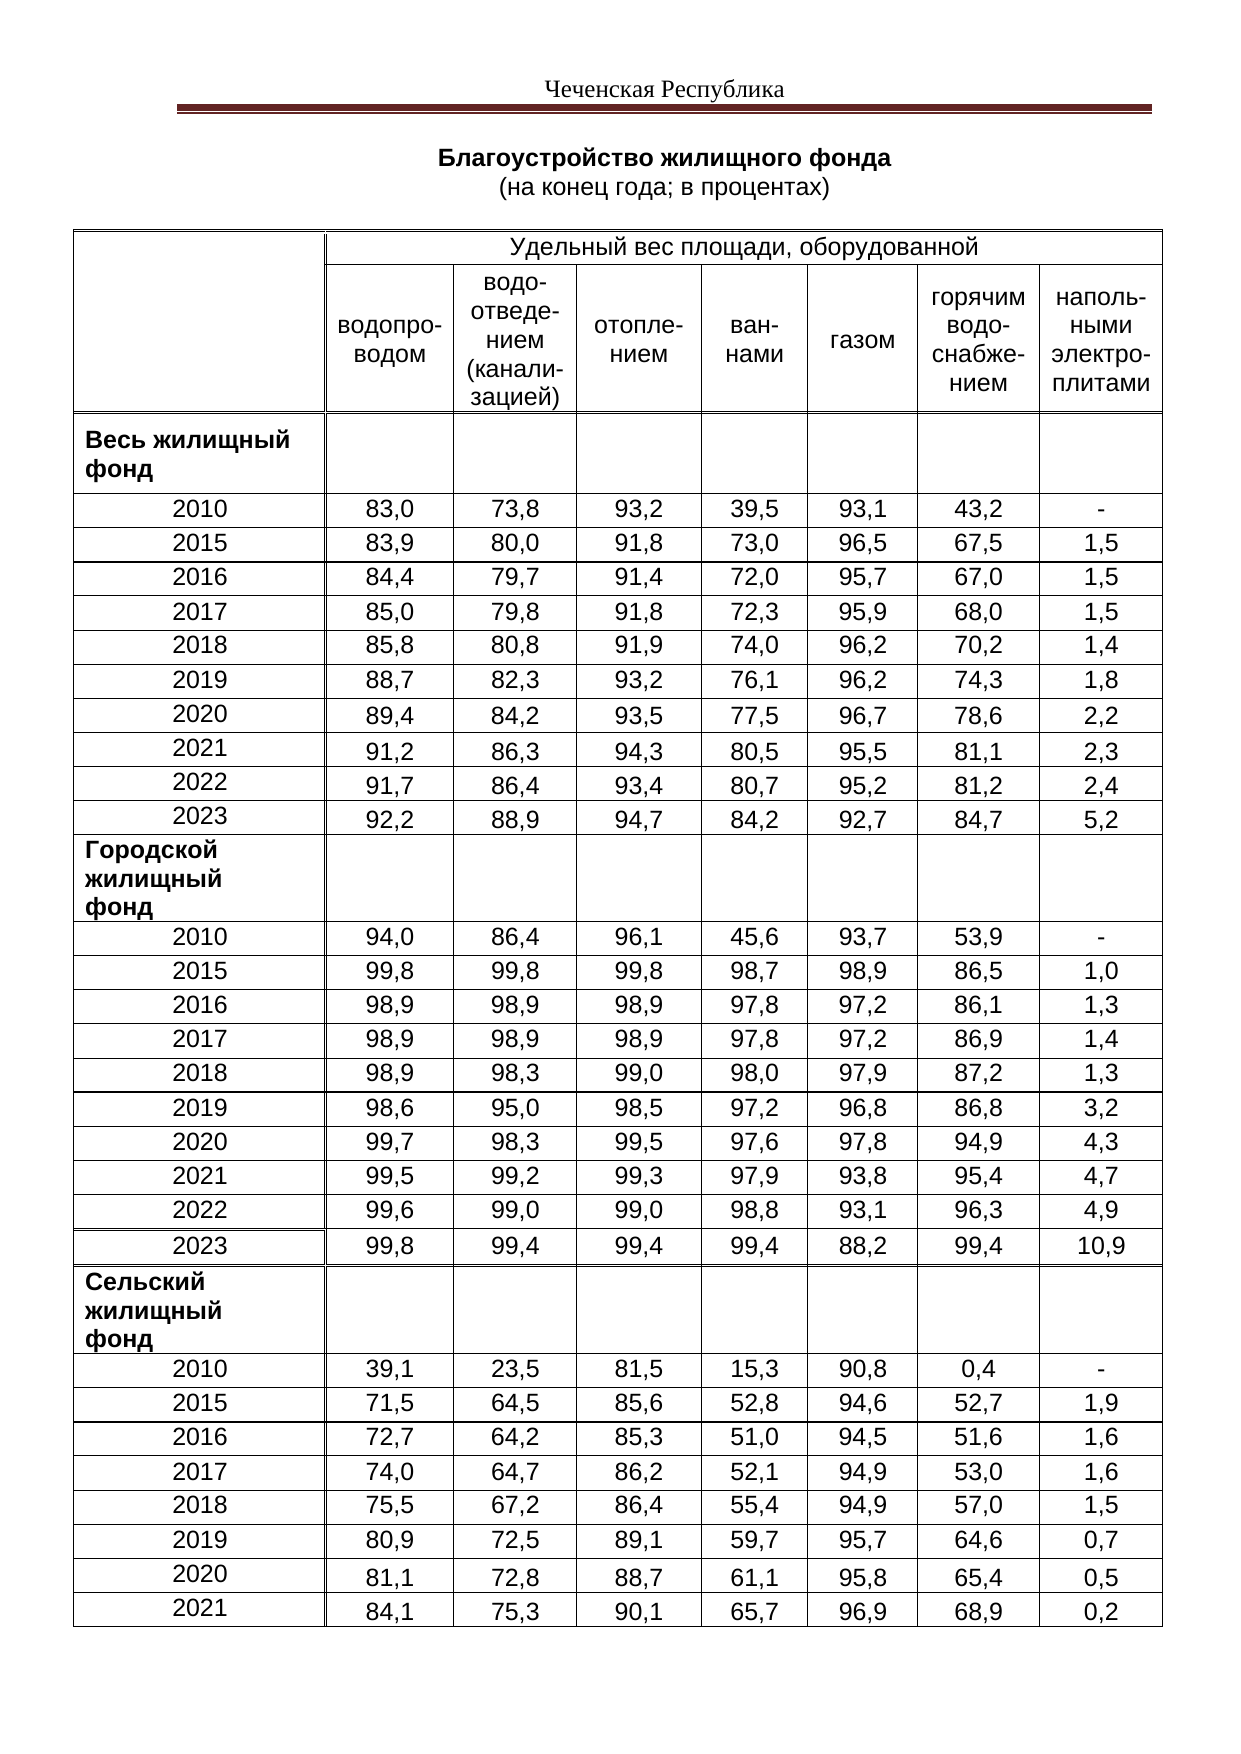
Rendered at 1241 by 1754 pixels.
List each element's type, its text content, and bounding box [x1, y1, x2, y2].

table_cell 93,2 [577, 494, 701, 527]
table_cell 95,8 [808, 1559, 917, 1592]
table_cell 51,6 [918, 1423, 1039, 1455]
table_cell водопро- водом [327, 265, 453, 411]
table_cell [702, 1267, 807, 1353]
table_cell 1,3 [1040, 990, 1162, 1023]
table_cell 2022 [74, 767, 324, 800]
table_cell 79,7 [454, 563, 576, 595]
table_cell 80,5 [702, 733, 807, 766]
table_cell 67,2 [454, 1491, 576, 1523]
table_cell 2015 [74, 1388, 324, 1421]
table_cell 93,1 [808, 494, 917, 527]
table_cell 85,3 [577, 1423, 701, 1455]
table_cell 97,2 [702, 1093, 807, 1126]
table_cell 68,9 [918, 1593, 1039, 1626]
table_cell 85,8 [327, 631, 453, 663]
table_cell водо- отведе- нием (канали- зацией) [454, 265, 576, 411]
table_cell 98,9 [327, 990, 453, 1023]
table_cell 0,2 [1040, 1593, 1162, 1626]
table_cell 81,1 [918, 733, 1039, 766]
table_cell 2023 [74, 1231, 324, 1264]
table_cell 86,3 [454, 733, 576, 766]
table_cell 87,2 [918, 1059, 1039, 1091]
table_cell 71,5 [327, 1388, 453, 1421]
table_cell 2023 [74, 801, 324, 834]
table_cell 2022 [74, 1195, 324, 1228]
table_cell 98,5 [577, 1093, 701, 1126]
table_cell 99,5 [327, 1161, 453, 1194]
table_cell 86,8 [918, 1093, 1039, 1126]
table_cell 2020 [74, 699, 324, 732]
table_cell - [1040, 922, 1162, 955]
table_cell 91,9 [577, 631, 701, 663]
table_cell 81,5 [577, 1354, 701, 1387]
table_cell 84,7 [918, 801, 1039, 834]
table_header Удельный вес площади, оборудованной [326, 232, 1162, 264]
table_cell 94,9 [808, 1456, 917, 1489]
table_cell - [1040, 494, 1162, 527]
table_cell 65,4 [918, 1559, 1039, 1592]
table_cell 2019 [74, 665, 324, 698]
table_cell 98,9 [327, 1059, 453, 1091]
table_cell 98,9 [454, 1024, 576, 1057]
table_cell 2018 [74, 631, 324, 663]
table_cell 4,9 [1040, 1195, 1162, 1228]
table_cell 99,7 [327, 1127, 453, 1159]
table_cell 75,3 [454, 1593, 576, 1626]
table_cell [577, 1267, 701, 1353]
table_cell 94,0 [327, 922, 453, 955]
table_cell 73,8 [454, 494, 576, 527]
table_cell 95,5 [808, 733, 917, 766]
table_cell 92,7 [808, 801, 917, 834]
table_cell 98,9 [327, 1024, 453, 1057]
table_cell 98,8 [702, 1195, 807, 1228]
table_cell 1,5 [1040, 596, 1162, 629]
table_cell 90,1 [577, 1593, 701, 1626]
table_cell 99,0 [454, 1195, 576, 1228]
table_cell 52,8 [702, 1388, 807, 1421]
table_cell 95,4 [918, 1161, 1039, 1194]
table_cell 85,0 [327, 596, 453, 629]
table_cell 77,5 [702, 699, 807, 732]
table_cell 80,9 [327, 1525, 453, 1558]
table_cell 0,4 [918, 1354, 1039, 1387]
table_cell 79,8 [454, 596, 576, 629]
table_cell 98,7 [702, 956, 807, 989]
table_cell 72,5 [454, 1525, 576, 1558]
table_cell 55,4 [702, 1491, 807, 1523]
table_cell 5,2 [1040, 801, 1162, 834]
table_cell 74,0 [702, 631, 807, 663]
table_cell 93,5 [577, 699, 701, 732]
table_cell 96,8 [808, 1093, 917, 1126]
table_cell 2019 [74, 1093, 324, 1126]
table_cell 67,0 [918, 563, 1039, 595]
table_cell 53,0 [918, 1456, 1039, 1489]
table_cell [918, 1267, 1039, 1353]
table_cell [808, 414, 917, 493]
table_cell 96,3 [918, 1195, 1039, 1228]
table_cell 96,1 [577, 922, 701, 955]
text Благоустройство жилищного фонда [177, 143, 1152, 171]
table_cell 94,6 [808, 1388, 917, 1421]
table_header [74, 230, 326, 411]
table_cell 86,1 [918, 990, 1039, 1023]
table_cell 85,6 [577, 1388, 701, 1421]
table_cell [1040, 414, 1162, 493]
table_cell 2019 [74, 1525, 324, 1558]
table_cell 99,0 [577, 1195, 701, 1228]
table_cell 64,7 [454, 1456, 576, 1489]
table_cell 4,3 [1040, 1127, 1162, 1159]
table_cell 2015 [74, 956, 324, 989]
table_cell [1040, 1267, 1162, 1353]
table_cell 82,3 [454, 665, 576, 698]
table_cell 2018 [74, 1491, 324, 1523]
table_cell 68,0 [918, 596, 1039, 629]
table_cell 99,4 [702, 1229, 807, 1264]
table_cell ван- нами [702, 265, 807, 411]
table_cell 1,0 [1040, 956, 1162, 989]
table_cell 99,8 [327, 1229, 453, 1264]
table_cell 86,4 [454, 922, 576, 955]
table_cell 91,7 [327, 767, 453, 800]
table_cell 99,2 [454, 1161, 576, 1194]
table_cell 45,6 [702, 922, 807, 955]
table_cell Весь жилищный фонд [74, 414, 324, 493]
table_cell 97,9 [808, 1059, 917, 1091]
table_cell 2020 [74, 1559, 324, 1592]
table_cell 2,2 [1040, 699, 1162, 732]
table_cell 98,3 [454, 1059, 576, 1091]
table_cell 98,9 [808, 956, 917, 989]
table_cell 1,5 [1040, 563, 1162, 595]
table_cell 96,7 [808, 699, 917, 732]
table_cell горячим водо- снабже- нием [918, 265, 1039, 411]
table_cell 2016 [74, 1423, 324, 1455]
table_cell 2018 [74, 1059, 324, 1091]
table_cell 86,4 [454, 767, 576, 800]
table_cell 99,5 [577, 1127, 701, 1159]
table_cell 95,7 [808, 563, 917, 595]
table_cell 93,7 [808, 922, 917, 955]
table_cell 72,8 [454, 1559, 576, 1592]
table_cell [454, 1267, 576, 1353]
table_cell 83,9 [327, 528, 453, 561]
table_cell 96,2 [808, 665, 917, 698]
table_cell 92,2 [327, 801, 453, 834]
table_cell 0,7 [1040, 1525, 1162, 1558]
table_cell 1,3 [1040, 1059, 1162, 1091]
table_cell 2021 [74, 733, 324, 766]
table_cell 2015 [74, 528, 324, 561]
table_cell 53,9 [918, 922, 1039, 955]
table_cell 84,2 [454, 699, 576, 732]
table_cell - [1040, 1354, 1162, 1387]
table_cell 2017 [74, 1456, 324, 1489]
table_cell 84,4 [327, 563, 453, 595]
table_cell [577, 835, 701, 921]
table_cell [918, 835, 1039, 921]
table_cell 91,2 [327, 733, 453, 766]
table_cell 3,2 [1040, 1093, 1162, 1126]
table_cell 2016 [74, 563, 324, 595]
table_cell [702, 414, 807, 493]
table_cell 88,7 [577, 1559, 701, 1592]
table_cell 93,1 [808, 1195, 917, 1228]
table_cell 96,9 [808, 1593, 917, 1626]
table_cell 99,8 [577, 956, 701, 989]
table_cell 61,1 [702, 1559, 807, 1592]
table_cell 39,5 [702, 494, 807, 527]
table_cell 1,8 [1040, 665, 1162, 698]
table_cell 1,4 [1040, 1024, 1162, 1057]
table_cell [327, 414, 453, 493]
table_cell 93,4 [577, 767, 701, 800]
table_cell 74,0 [327, 1456, 453, 1489]
table_cell 98,3 [454, 1127, 576, 1159]
table_cell [577, 414, 701, 493]
table_cell 2016 [74, 990, 324, 1023]
table_cell 97,8 [808, 1127, 917, 1159]
table_cell 91,8 [577, 528, 701, 561]
table_cell [918, 414, 1039, 493]
table_cell 1,5 [1040, 1491, 1162, 1523]
table_cell 57,0 [918, 1491, 1039, 1523]
table_cell 64,2 [454, 1423, 576, 1455]
table_cell 98,0 [702, 1059, 807, 1091]
table_cell 4,7 [1040, 1161, 1162, 1194]
table_cell Городской жилищный фонд [74, 835, 324, 921]
table_cell 94,9 [808, 1491, 917, 1523]
table_cell 0,5 [1040, 1559, 1162, 1592]
table_cell [454, 414, 576, 493]
table_cell [702, 835, 807, 921]
table_cell 2020 [74, 1127, 324, 1159]
table_cell отопле- нием [577, 265, 701, 411]
table_cell 96,2 [808, 631, 917, 663]
table_cell 72,0 [702, 563, 807, 595]
table_cell 1,9 [1040, 1388, 1162, 1421]
table_cell 23,5 [454, 1354, 576, 1387]
table_cell 52,7 [918, 1388, 1039, 1421]
table_cell 98,6 [327, 1093, 453, 1126]
table_cell 94,7 [577, 801, 701, 834]
table_cell 99,6 [327, 1195, 453, 1228]
table_cell Сельский жилищный фонд [74, 1267, 324, 1353]
table_cell 97,6 [702, 1127, 807, 1159]
table_cell 93,8 [808, 1161, 917, 1194]
table_cell 94,9 [918, 1127, 1039, 1159]
table_cell 65,7 [702, 1593, 807, 1626]
table_cell 2017 [74, 596, 324, 629]
table_cell 97,9 [702, 1161, 807, 1194]
table_cell 2,4 [1040, 767, 1162, 800]
table_cell 99,4 [918, 1229, 1039, 1264]
table_cell 81,1 [327, 1559, 453, 1592]
table_cell 78,6 [918, 699, 1039, 732]
table_cell 76,1 [702, 665, 807, 698]
table_cell 97,2 [808, 990, 917, 1023]
table_cell 39,1 [327, 1354, 453, 1387]
table_cell 72,7 [327, 1423, 453, 1455]
table_cell 81,2 [918, 767, 1039, 800]
table_cell 75,5 [327, 1491, 453, 1523]
table_cell [1040, 835, 1162, 921]
table_cell 2021 [74, 1593, 324, 1626]
table_cell [327, 1267, 453, 1353]
table_cell 86,2 [577, 1456, 701, 1489]
table_cell 1,4 [1040, 631, 1162, 663]
table_cell 52,1 [702, 1456, 807, 1489]
table_cell 94,5 [808, 1423, 917, 1455]
table_cell 88,7 [327, 665, 453, 698]
table_cell 99,4 [454, 1229, 576, 1264]
table_cell 86,5 [918, 956, 1039, 989]
table_cell 2017 [74, 1024, 324, 1057]
table_cell 98,9 [577, 990, 701, 1023]
table_cell 72,3 [702, 596, 807, 629]
table_cell 84,2 [702, 801, 807, 834]
table_cell [327, 835, 453, 921]
table_cell 80,8 [454, 631, 576, 663]
table_cell 2021 [74, 1161, 324, 1194]
table_cell наполь- ными электро- плитами [1040, 265, 1162, 411]
table_cell 95,7 [808, 1525, 917, 1558]
table_cell 74,3 [918, 665, 1039, 698]
table_cell 51,0 [702, 1423, 807, 1455]
table_cell 80,0 [454, 528, 576, 561]
table_cell 80,7 [702, 767, 807, 800]
table_cell 64,6 [918, 1525, 1039, 1558]
table_cell 99,8 [454, 956, 576, 989]
table_cell 86,4 [577, 1491, 701, 1523]
table_cell 97,8 [702, 990, 807, 1023]
text (на конец года; в процентах) [177, 171, 1152, 200]
table_cell 84,1 [327, 1593, 453, 1626]
table_cell 98,9 [454, 990, 576, 1023]
table_cell 88,9 [454, 801, 576, 834]
table_cell 2010 [74, 494, 324, 527]
table_cell газом [808, 265, 917, 411]
table_cell 91,8 [577, 596, 701, 629]
table_cell 1,6 [1040, 1456, 1162, 1489]
table_cell 98,9 [577, 1024, 701, 1057]
table_cell 99,3 [577, 1161, 701, 1194]
table_cell 96,5 [808, 528, 917, 561]
table_cell 99,8 [327, 956, 453, 989]
table_cell [808, 835, 917, 921]
table_cell 2010 [74, 1354, 324, 1387]
table_cell 94,3 [577, 733, 701, 766]
table_cell 89,1 [577, 1525, 701, 1558]
table_cell 10,9 [1040, 1229, 1162, 1264]
table_cell 93,2 [577, 665, 701, 698]
table_cell 88,2 [808, 1229, 917, 1264]
table_cell 2,3 [1040, 733, 1162, 766]
table_cell 99,4 [577, 1229, 701, 1264]
table_cell 95,9 [808, 596, 917, 629]
table_cell 67,5 [918, 528, 1039, 561]
table_cell [808, 1267, 917, 1353]
table_cell 15,3 [702, 1354, 807, 1387]
table_cell 99,0 [577, 1059, 701, 1091]
table_cell 73,0 [702, 528, 807, 561]
table_cell 83,0 [327, 494, 453, 527]
table_cell 97,8 [702, 1024, 807, 1057]
table_cell 43,2 [918, 494, 1039, 527]
table_cell 2010 [74, 922, 324, 955]
table_cell 89,4 [327, 699, 453, 732]
table_cell 91,4 [577, 563, 701, 595]
table_cell 95,0 [454, 1093, 576, 1126]
table_cell 97,2 [808, 1024, 917, 1057]
table_cell 90,8 [808, 1354, 917, 1387]
table_cell 1,6 [1040, 1423, 1162, 1455]
table_cell 95,2 [808, 767, 917, 800]
table_cell 70,2 [918, 631, 1039, 663]
table_cell 59,7 [702, 1525, 807, 1558]
table_cell 1,5 [1040, 528, 1162, 561]
table_cell 86,9 [918, 1024, 1039, 1057]
table_cell 64,5 [454, 1388, 576, 1421]
table_cell [454, 835, 576, 921]
